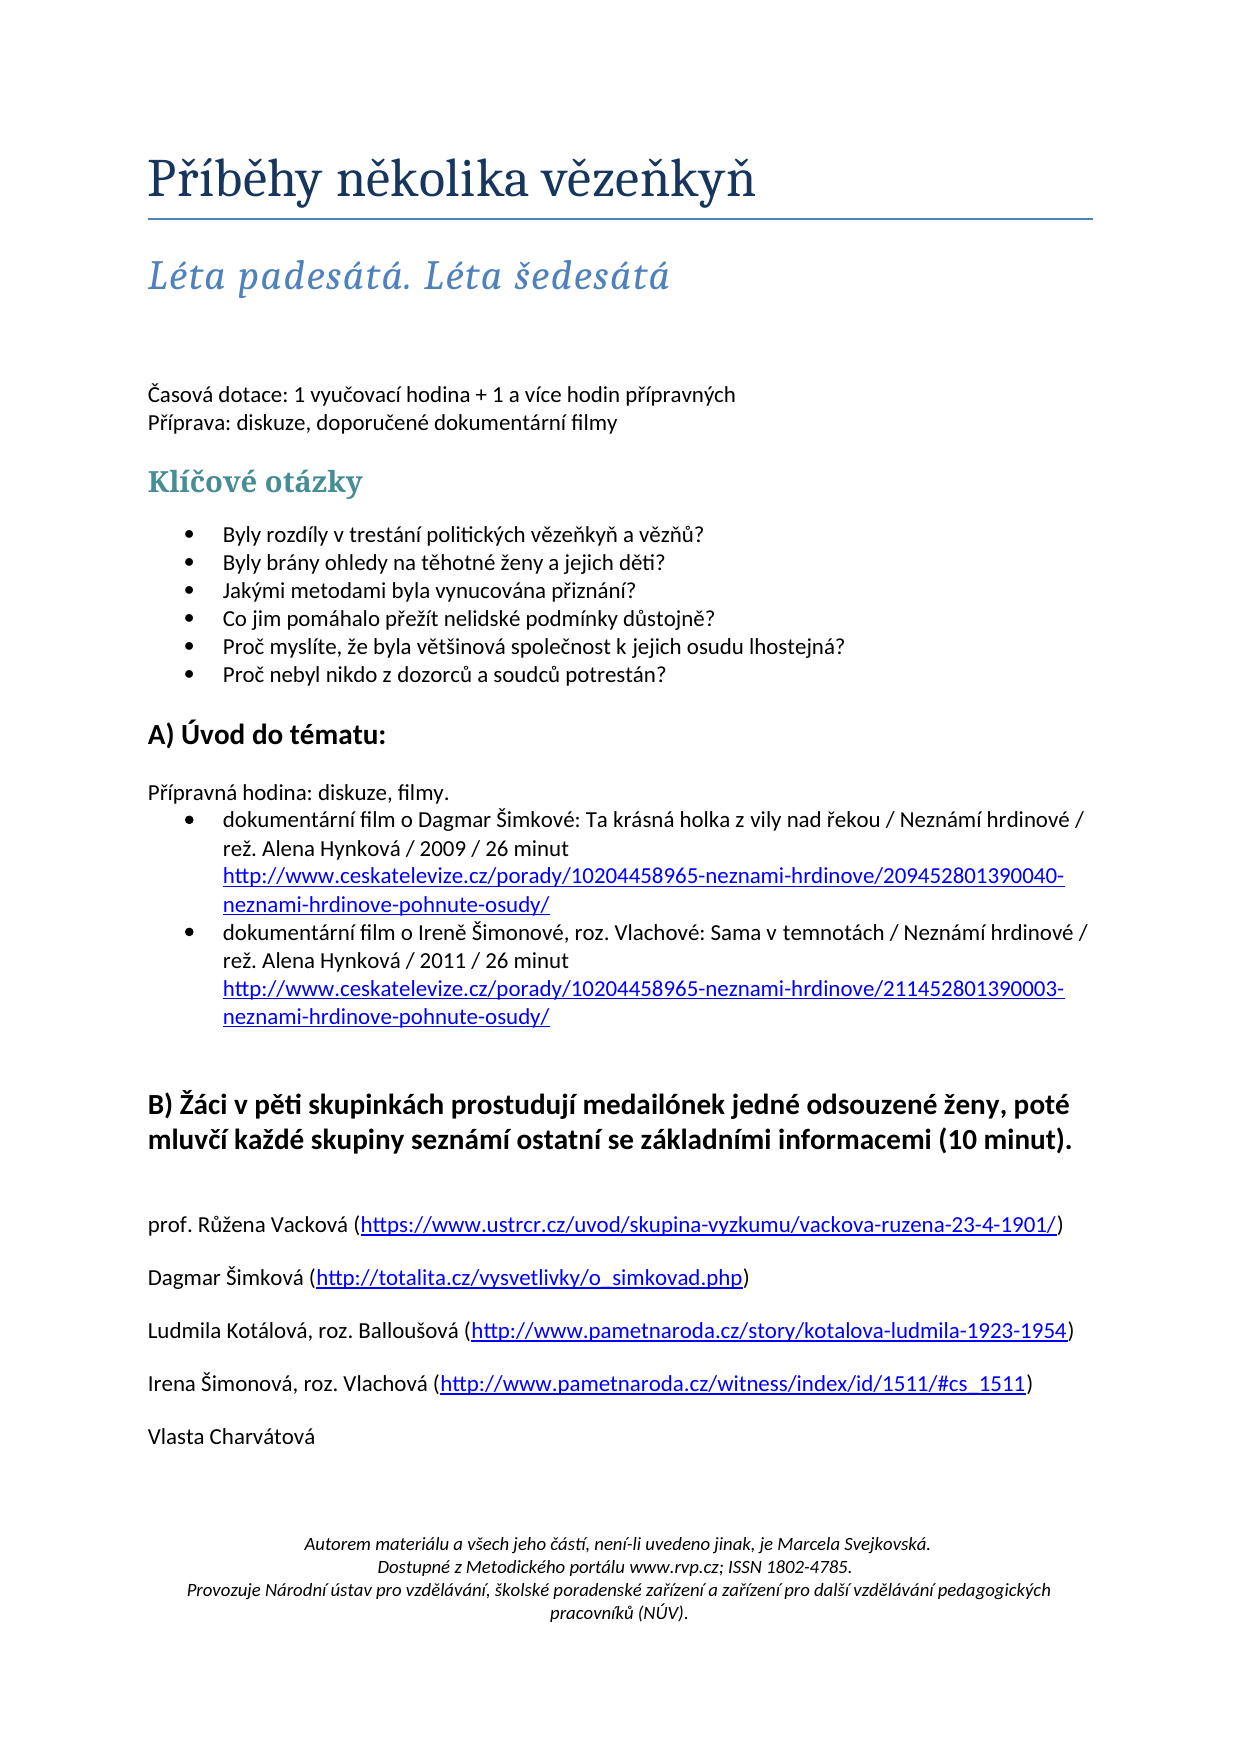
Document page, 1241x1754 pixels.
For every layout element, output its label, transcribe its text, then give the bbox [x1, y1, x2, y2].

list Jakými metodami byla vynucována přiznání? [185, 576, 1093, 604]
list dokumentární film o Ireně Šimonové, roz. Vlachové: Sama v temnotách / Neznámí hrdinové / rež. Alena Hynková / 2011 / 26 minut [185, 918, 1093, 974]
text Časová dotace: 1 vyučovací hodina + 1 a více hodin přípravných [148, 381, 1093, 408]
list Co jim pomáhalo přežít nelidské podmínky důstojně? [185, 604, 1093, 632]
subtitle Léta padesátá. Léta šedesátá [148, 252, 1093, 299]
list Byly brány ohledy na těhotné ženy a jejich děti? [185, 548, 1093, 576]
list Proč myslíte, že byla většinová společnost k jejich osudu lhostejná? [185, 632, 1093, 660]
text Příprava: diskuze, doporučené dokumentární filmy [148, 408, 1093, 437]
text http://www.ceskatelevize.cz/porady/10204458965-neznami-hrdinove/209452801390040-neznami-hrdinove-pohnute-osudy/ [223, 862, 1093, 918]
text Přípravná hodina: diskuze, filmy. [148, 778, 1093, 806]
list dokumentární film o Dagmar Šimkové: Ta krásná holka z vily nad řekou / Neznámí hrdinové / rež. Alena Hynková / 2009 / 26 minut [185, 806, 1093, 862]
text Vlasta Charvátová [148, 1422, 1093, 1450]
list Proč nebyl nikdo z dozorců a soudců potrestán? [185, 660, 1093, 688]
text Ludmila Kotálová, roz. Balloušová (http://www.pametnaroda.cz/story/kotalova-ludmila-1923-1954) [148, 1316, 1093, 1344]
title Příběhy několika vězeňkyň [148, 148, 1093, 218]
text Dagmar Šimková (http://totalita.cz/vysvetlivky/o_simkovad.php) [148, 1263, 1093, 1291]
text prof. Růžena Vacková (https://www.ustrcr.cz/uvod/skupina-vyzkumu/vackova-ruzena-23-4-1901/) [148, 1210, 1093, 1238]
text B) Žáci v pěti skupinkách prostudují medailónek jedné odsouzené ženy, poté mluvčí každé skupiny seznámí ostatní se základními informacemi (10 minut). [148, 1086, 1093, 1157]
text http://www.ceskatelevize.cz/porady/10204458965-neznami-hrdinove/211452801390003-neznami-hrdinove-pohnute-osudy/ [223, 974, 1093, 1030]
text Klíčové otázky [148, 462, 1093, 501]
text Irena Šimonová, roz. Vlachová (http://www.pametnaroda.cz/witness/index/id/1511/#cs_1511) [148, 1369, 1093, 1397]
text A) Úvod do tématu: [148, 716, 1093, 751]
list Byly rozdíly v trestání politických vězeňkyň a vězňů? [185, 520, 1093, 548]
